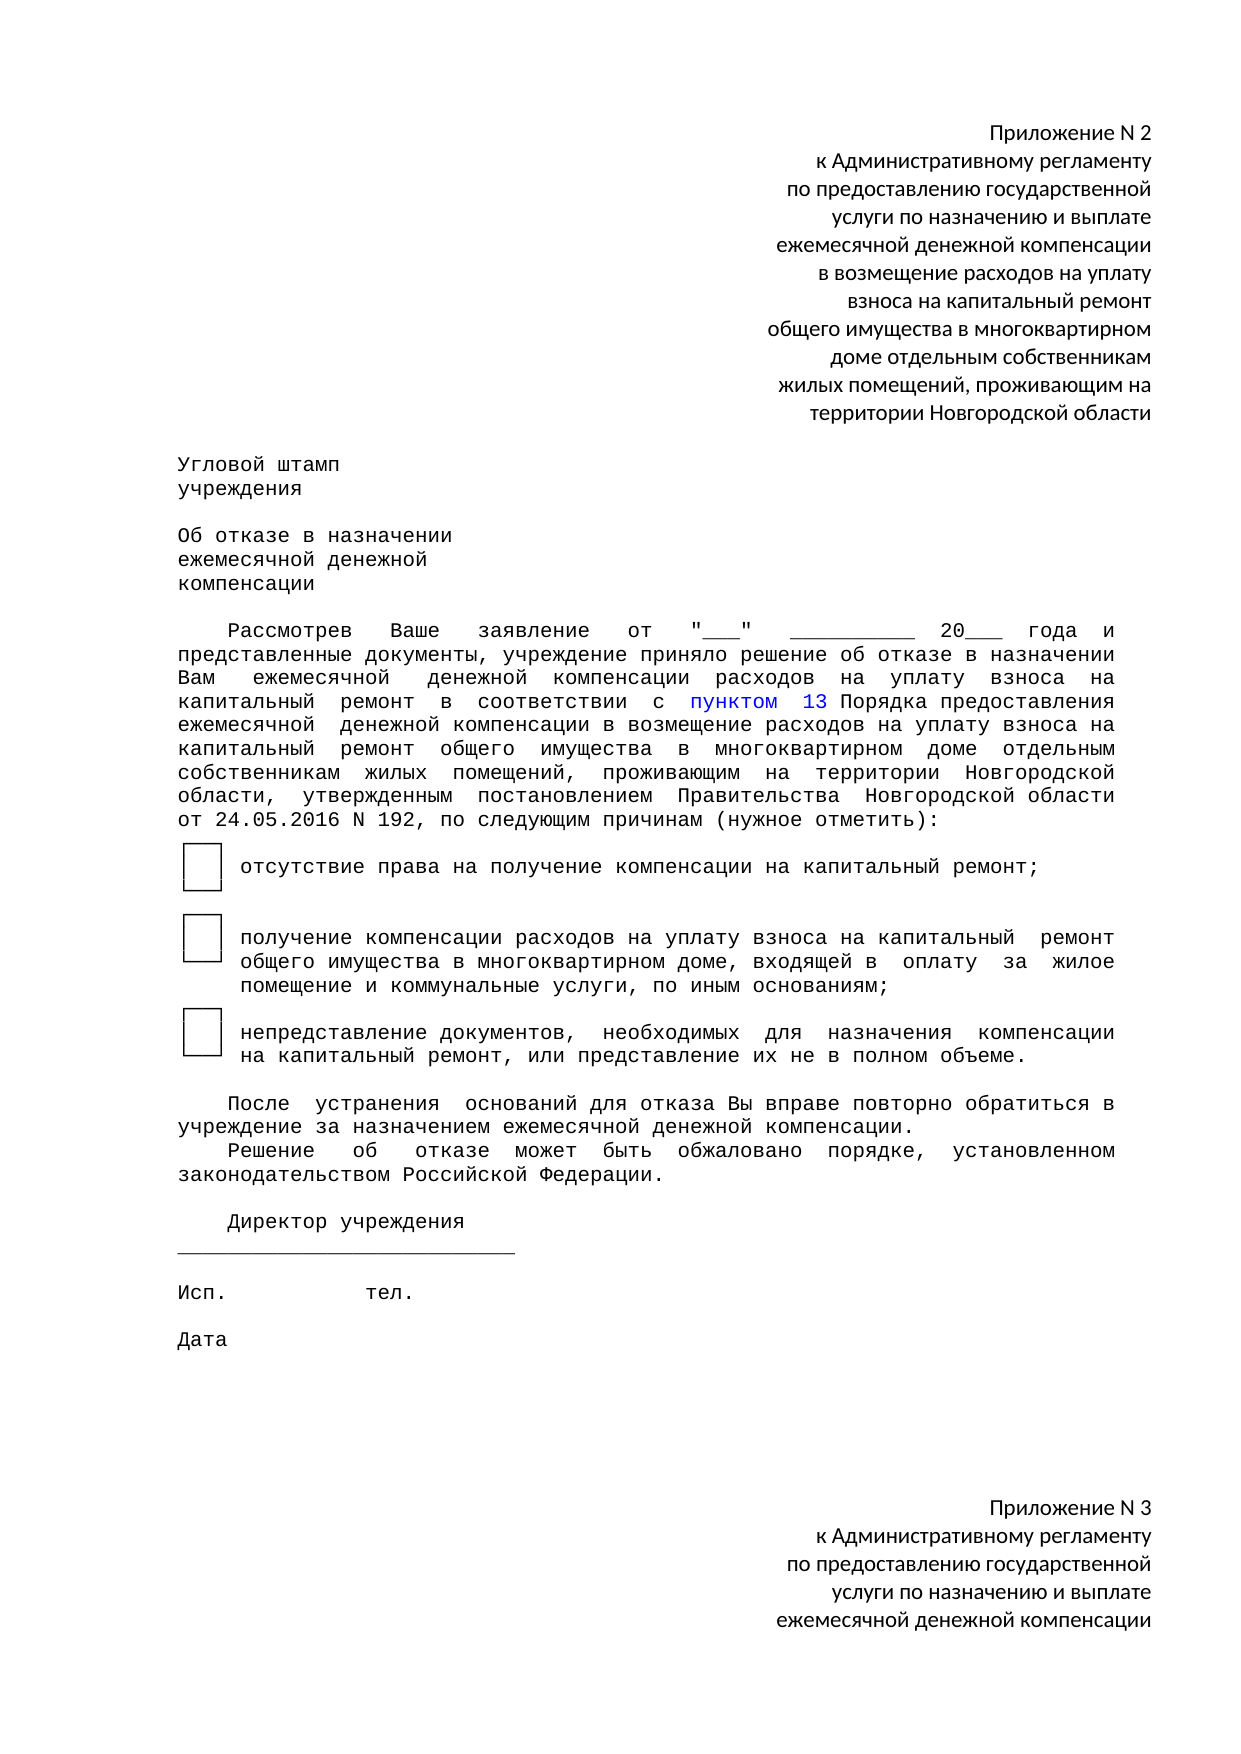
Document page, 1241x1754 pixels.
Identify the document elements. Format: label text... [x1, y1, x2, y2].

text ежемесячной денежной компенсации [177, 230, 1152, 258]
text Исп. тел. [177, 1282, 1152, 1306]
text Вам ежемесячной денежной компенсации расходов на уплату взноса на [177, 667, 1152, 691]
text Решение об отказе может быть обжаловано порядке, установленном [177, 1140, 1152, 1164]
text Приложение N 2 [177, 118, 1152, 146]
text Об отказе в назначении [177, 525, 1152, 549]
text области, утвержденным постановлением Правительства Новгородской области [177, 785, 1152, 809]
text от 24.05.2016 N 192, по следующим причинам (нужное отметить): [177, 809, 1152, 833]
text собственникам жилых помещений, проживающим на территории Новгородской [177, 762, 1152, 785]
text ежемесячной денежной [177, 549, 1152, 573]
text капитальный ремонт общего имущества в многоквартирном доме отдельным [177, 738, 1152, 762]
text ┌──┐ [177, 998, 1152, 1022]
text компенсации [177, 573, 1152, 596]
text учреждение за назначением ежемесячной денежной компенсации. [177, 1116, 1152, 1140]
text │ │ получение компенсации расходов на уплату взноса на капитальный ремонт [177, 927, 1152, 951]
text услуги по назначению и выплате [177, 1577, 1152, 1605]
text по предоставлению государственной [177, 174, 1152, 202]
text к Административному регламенту [177, 146, 1152, 174]
text ┌──┐ [177, 833, 1152, 856]
text услуги по назначению и выплате [177, 202, 1152, 230]
text капитальный ремонт в соответствии с пунктом 13 Порядка предоставления [177, 691, 1152, 714]
text ежемесячной денежной компенсации в возмещение расходов на уплату взноса на [177, 714, 1152, 738]
text общего имущества в многоквартирном [177, 314, 1152, 342]
text территории Новгородской области [177, 398, 1152, 426]
text ежемесячной денежной компенсации [177, 1605, 1152, 1633]
text представленные документы, учреждение приняло решение об отказе в назначении [177, 643, 1152, 667]
text доме отдельным собственникам [177, 342, 1152, 370]
text └──┘ на капитальный ремонт, или представление их не в полном объеме. [177, 1046, 1152, 1069]
text в возмещение расходов на уплату [177, 258, 1152, 286]
text учреждения [177, 478, 1152, 502]
text Директор учреждения [177, 1211, 1152, 1235]
text ___________________________ [177, 1235, 1152, 1258]
text Приложение N 3 [177, 1493, 1152, 1521]
text помещение и коммунальные услуги, по иным основаниям; [177, 974, 1152, 998]
text к Административному регламенту [177, 1521, 1152, 1549]
text │ │ отсутствие права на получение компенсации на капитальный ремонт; [177, 856, 1152, 880]
text законодательством Российской Федерации. [177, 1164, 1152, 1187]
text жилых помещений, проживающим на [177, 370, 1152, 398]
text │ │ непредставление документов, необходимых для назначения компенсации [222, 1022, 1152, 1046]
text по предоставлению государственной [177, 1549, 1152, 1577]
text После устранения оснований для отказа Вы вправе повторно обратиться в [177, 1093, 1152, 1116]
text Угловой штамп [177, 454, 1152, 478]
text ┌──┐ [177, 904, 1152, 927]
text Дата [177, 1329, 1152, 1353]
text └──┘ [177, 880, 1152, 904]
text Рассмотрев Ваше заявление от "___" __________ 20___ года и [177, 620, 1152, 643]
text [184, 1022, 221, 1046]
text └──┘ общего имущества в многоквартирном доме, входящей в оплату за жилое [177, 951, 1152, 974]
text взноса на капитальный ремонт [177, 286, 1152, 314]
